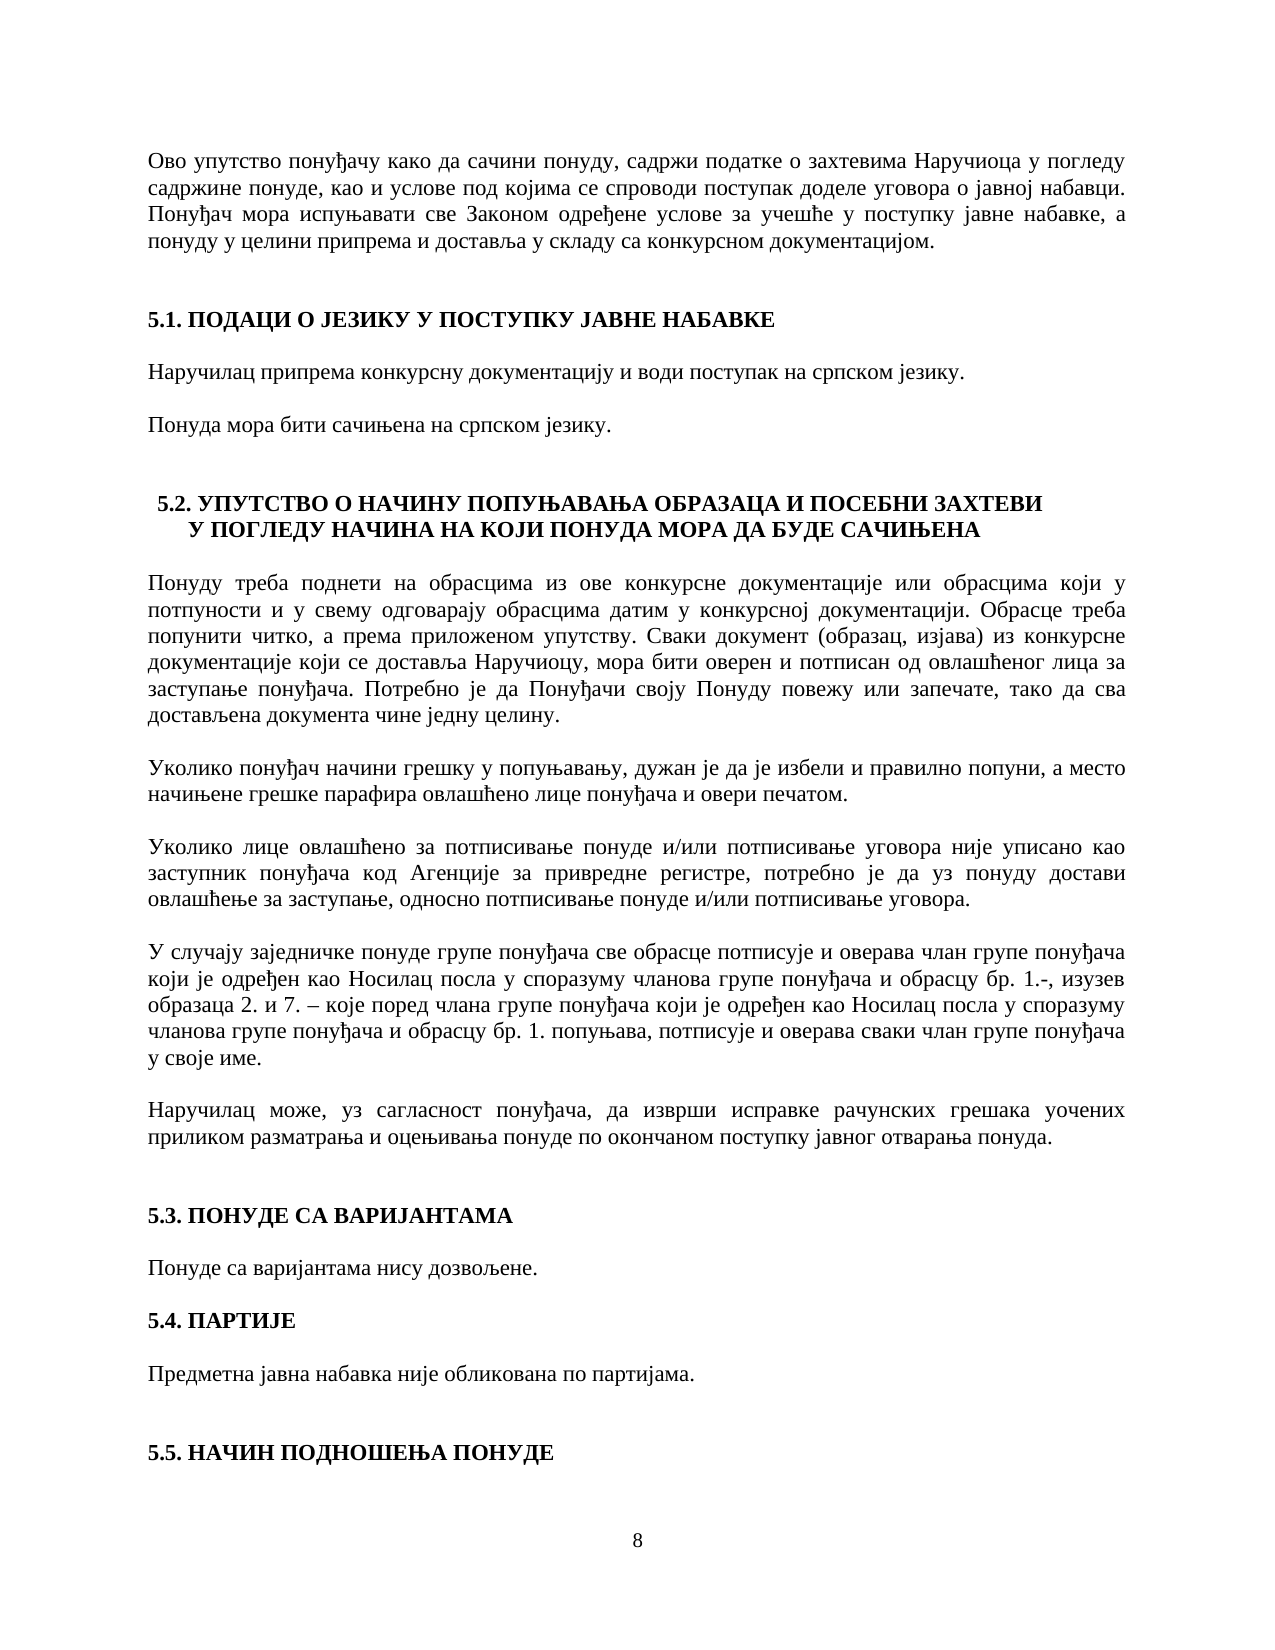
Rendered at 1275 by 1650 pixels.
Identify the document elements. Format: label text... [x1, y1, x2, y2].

text Уколико понуђач начини грешку у попуњавању, дужан је да је избели и правилно попуни, а место начињене грешке парафира овлашћено лице понуђача и овери печатом. [148, 754, 1127, 806]
text Понуда мора бити сачињена на српском језику. [148, 411, 1127, 437]
text Наручилац може, уз сагласност понуђача, да изврши исправке рачунских грешака уочених приликом разматрања и оцењивања понуде по окончаном поступку јавног отварања понуда. [148, 1096, 1127, 1149]
text У случају заједничке понуде групе понуђача све обрасце потписује и оверава члан групе понуђача који је одређен као Носилац посла у споразуму чланова групе понуђача и обрасцу бр. 1.-, изузев образаца 2. и 7. – које поред члана групе понуђача који је одређен као Носилац посла у споразуму чланова групе понуђача и обрасцу бр. 1. попуњава, потписује и оверава сваки члан групе понуђача у своје име. [148, 938, 1127, 1070]
text Понуду треба поднети на обрасцима из ове конкурсне документације или обрасцима који у потпуности и у свему одговарају обрасцима датим у конкурсној документацији. Обрасце треба попунити читко, а према приложеном упутству. Сваки документ (образац, изјава) из конкурсне документације који се доставља Наручиоцу, мора бити оверен и потписан од овлашћеног лица за заступање понуђача. Потребно је да Понуђачи своју Понуду повежу или запечате, тако да сва достављена документа чине једну целину. [148, 569, 1127, 727]
text 5.3. ПОНУДЕ СА ВАРИЈАНТАМА [148, 1202, 1127, 1228]
text Уколико лице овлашћено за потписивање понуде и/или потписивање уговора није уписано као заступник понуђача код Агенције за привредне регистре, потребно је да уз понуду достави овлашћење за заступање, односно потписивање понуде и/или потписивање уговора. [148, 833, 1127, 912]
text Ово упутство понуђачу како да сачини понуду, садржи податке о захтевима Наручиоца у погледу садржине понуде, као и услове под којима се спроводи поступак доделе уговора о јавној набавци. Понуђач мора испуњавати све Законом одређене услове за учешће у поступку јавне набавке, а понуду у целини припрема и доставља у складу са конкурсном документацијом. [148, 148, 1127, 253]
text 5.1. ПОДАЦИ О ЈЕЗИКУ У ПОСТУПКУ ЈАВНЕ НАБАВКЕ [148, 306, 1127, 332]
text 5.5. НАЧИН ПОДНОШЕЊА ПОНУДЕ [148, 1439, 1127, 1465]
text У ПОГЛЕДУ НАЧИНА НА КОЈИ ПОНУДА МОРА ДА БУДЕ САЧИЊЕНА [148, 517, 1127, 543]
text 5.4. ПАРТИЈЕ [148, 1307, 1127, 1333]
text Наручилац припрема конкурсну документацију и води поступак на српском језику. [148, 358, 1127, 385]
text Предметна јавна набавка није обликована по партијама. [148, 1360, 1127, 1386]
text 5.2. УПУТСТВО О НАЧИНУ ПОПУЊАВАЊА ОБРАЗАЦА И ПОСЕБНИ ЗАХТЕВИ [157, 490, 1127, 517]
text Понуде са варијантама нису дозвољене. [148, 1254, 1127, 1281]
